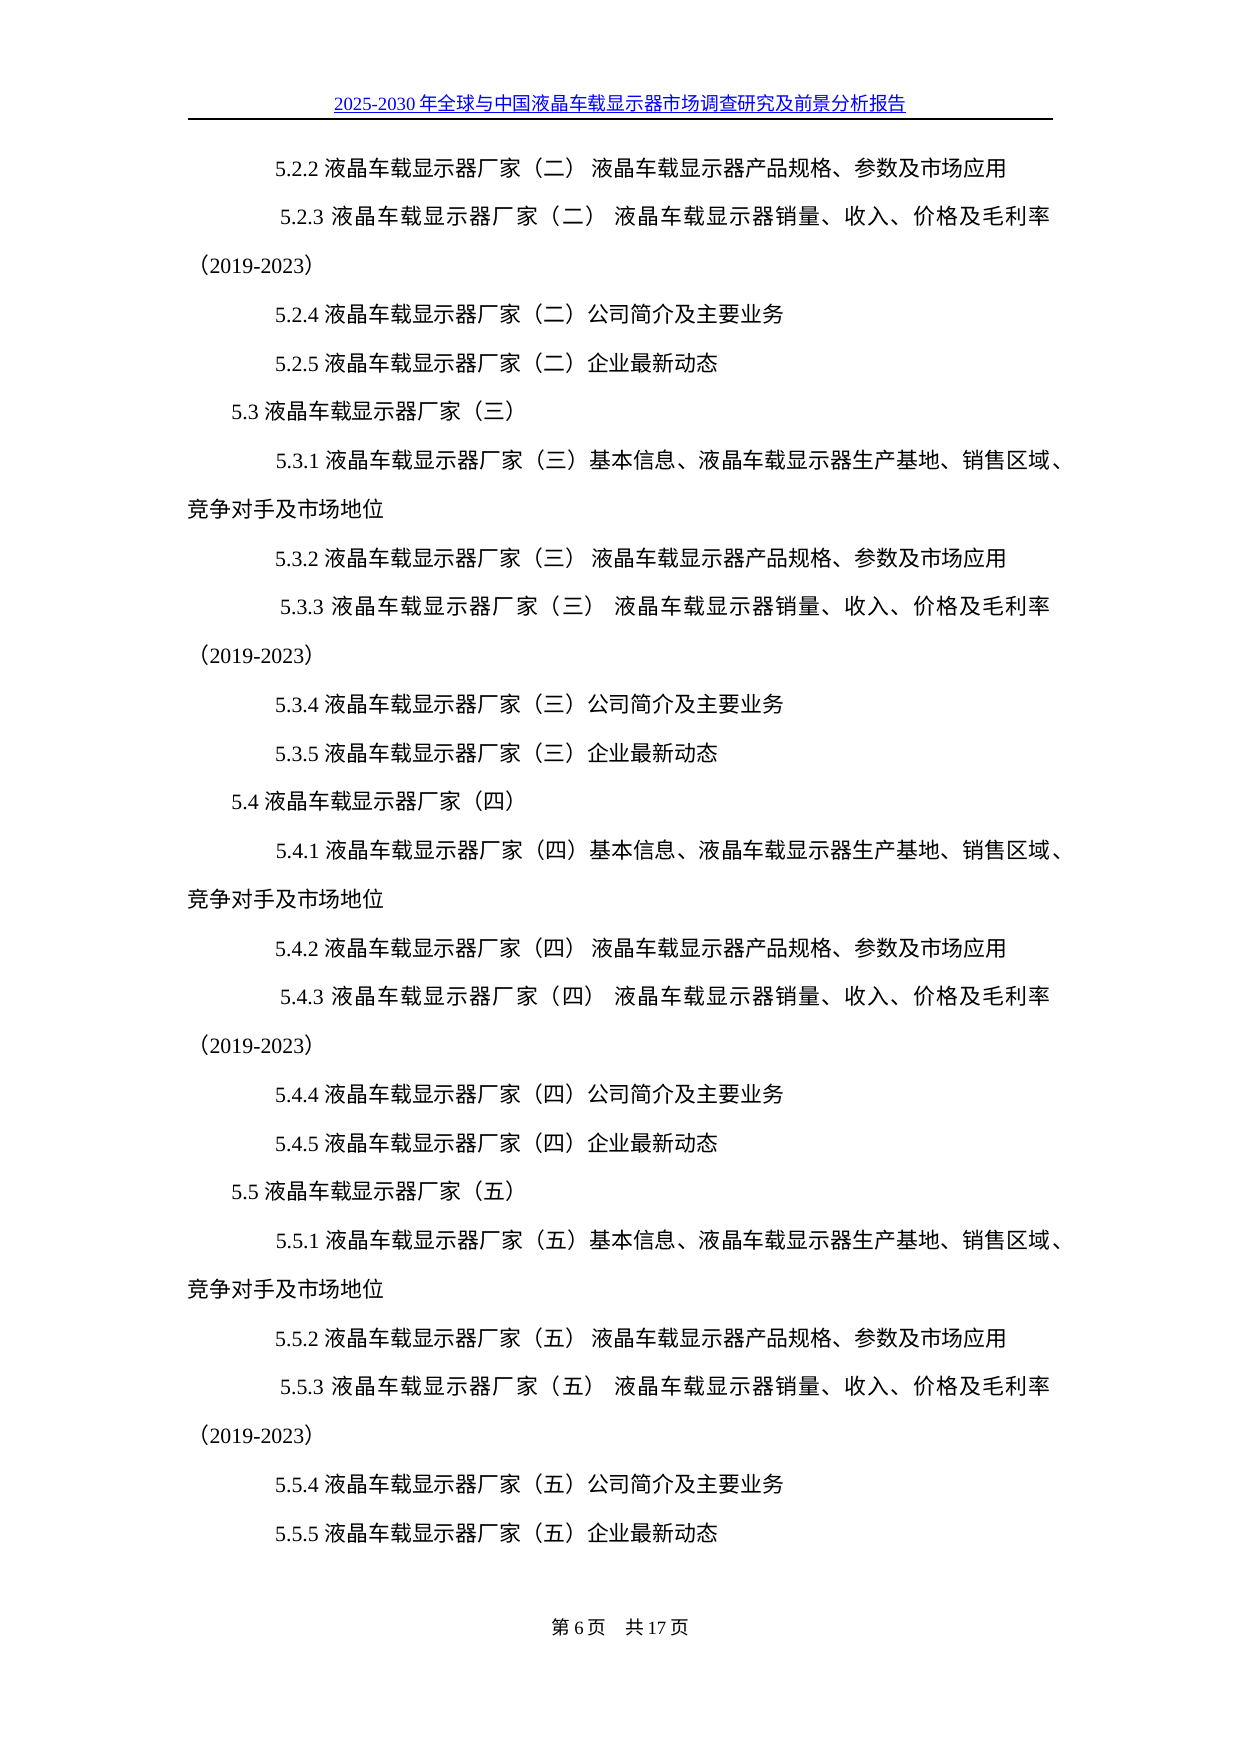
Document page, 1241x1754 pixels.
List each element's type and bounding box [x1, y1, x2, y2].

text [187, 150, 1053, 1548]
